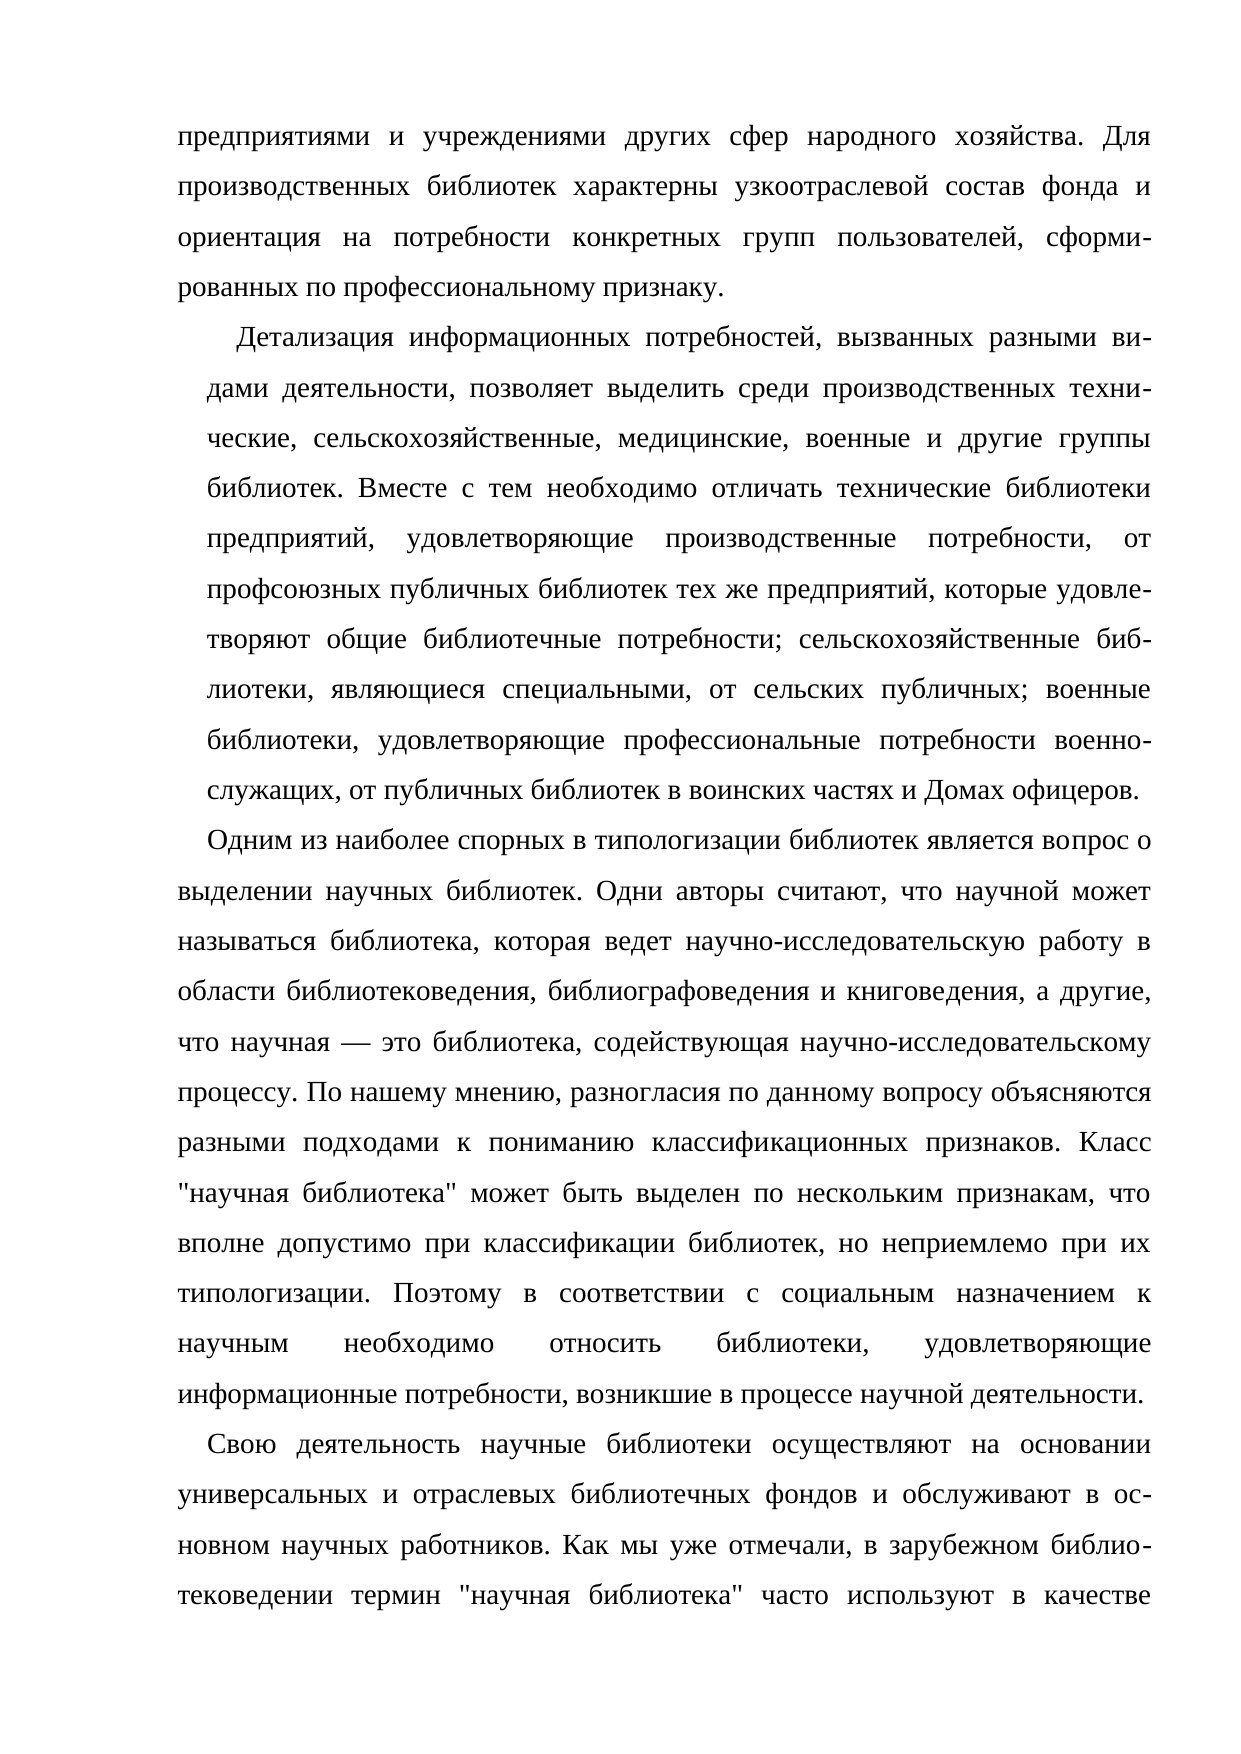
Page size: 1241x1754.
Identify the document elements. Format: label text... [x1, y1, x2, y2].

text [177, 118, 1152, 303]
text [177, 1426, 1152, 1611]
text Детализация информационных потребностей, вызванных разными видами деятельности, позволяет выделить среди производственных технические, сельскохозяйственные, медицинские, военные и другие группы библиотек. Вместе с тем необходимо отличать технические библиотеки предприятий, удовлетворяющие производственные потребности, от профсоюзных публичных библиотек тех же предприятий, которые удовлетворяют общие библиотечные потребности; сельскохозяйственные библиотеки, являющиеся специальными, от сельских публичных; военные библиотеки, удовлетворяющие профессиональные потребности военнослужащих, от публичных библиотек в воинских частях и Домах офицеров. [207, 319, 1152, 806]
text Одним из наиболее спорных в типологизации библиотек является вопрос о выделении научных библиотек. Одни авторы считают, что научной может называться библиотека, которая ведет научно-исследовательскую работу в области библиотековедения, библиографоведения и книговедения, а другие, что научная — это библиотека, содействующая научно-исследовательскому процессу. По нашему мнению, разногласия по данному вопросу объясняются разными подходами к пониманию классификационных признаков. Класс "научная библиотека" может быть выделен по нескольким признакам, что вполне допустимо при классификации библиотек, но неприемлемо при их типологизации. Поэтому в соответствии с социальным назначением к научным необходимо относить библиотеки, удовлетворяющие информационные потребности, возникшие в процессе научной деятельности. [177, 822, 1152, 1409]
